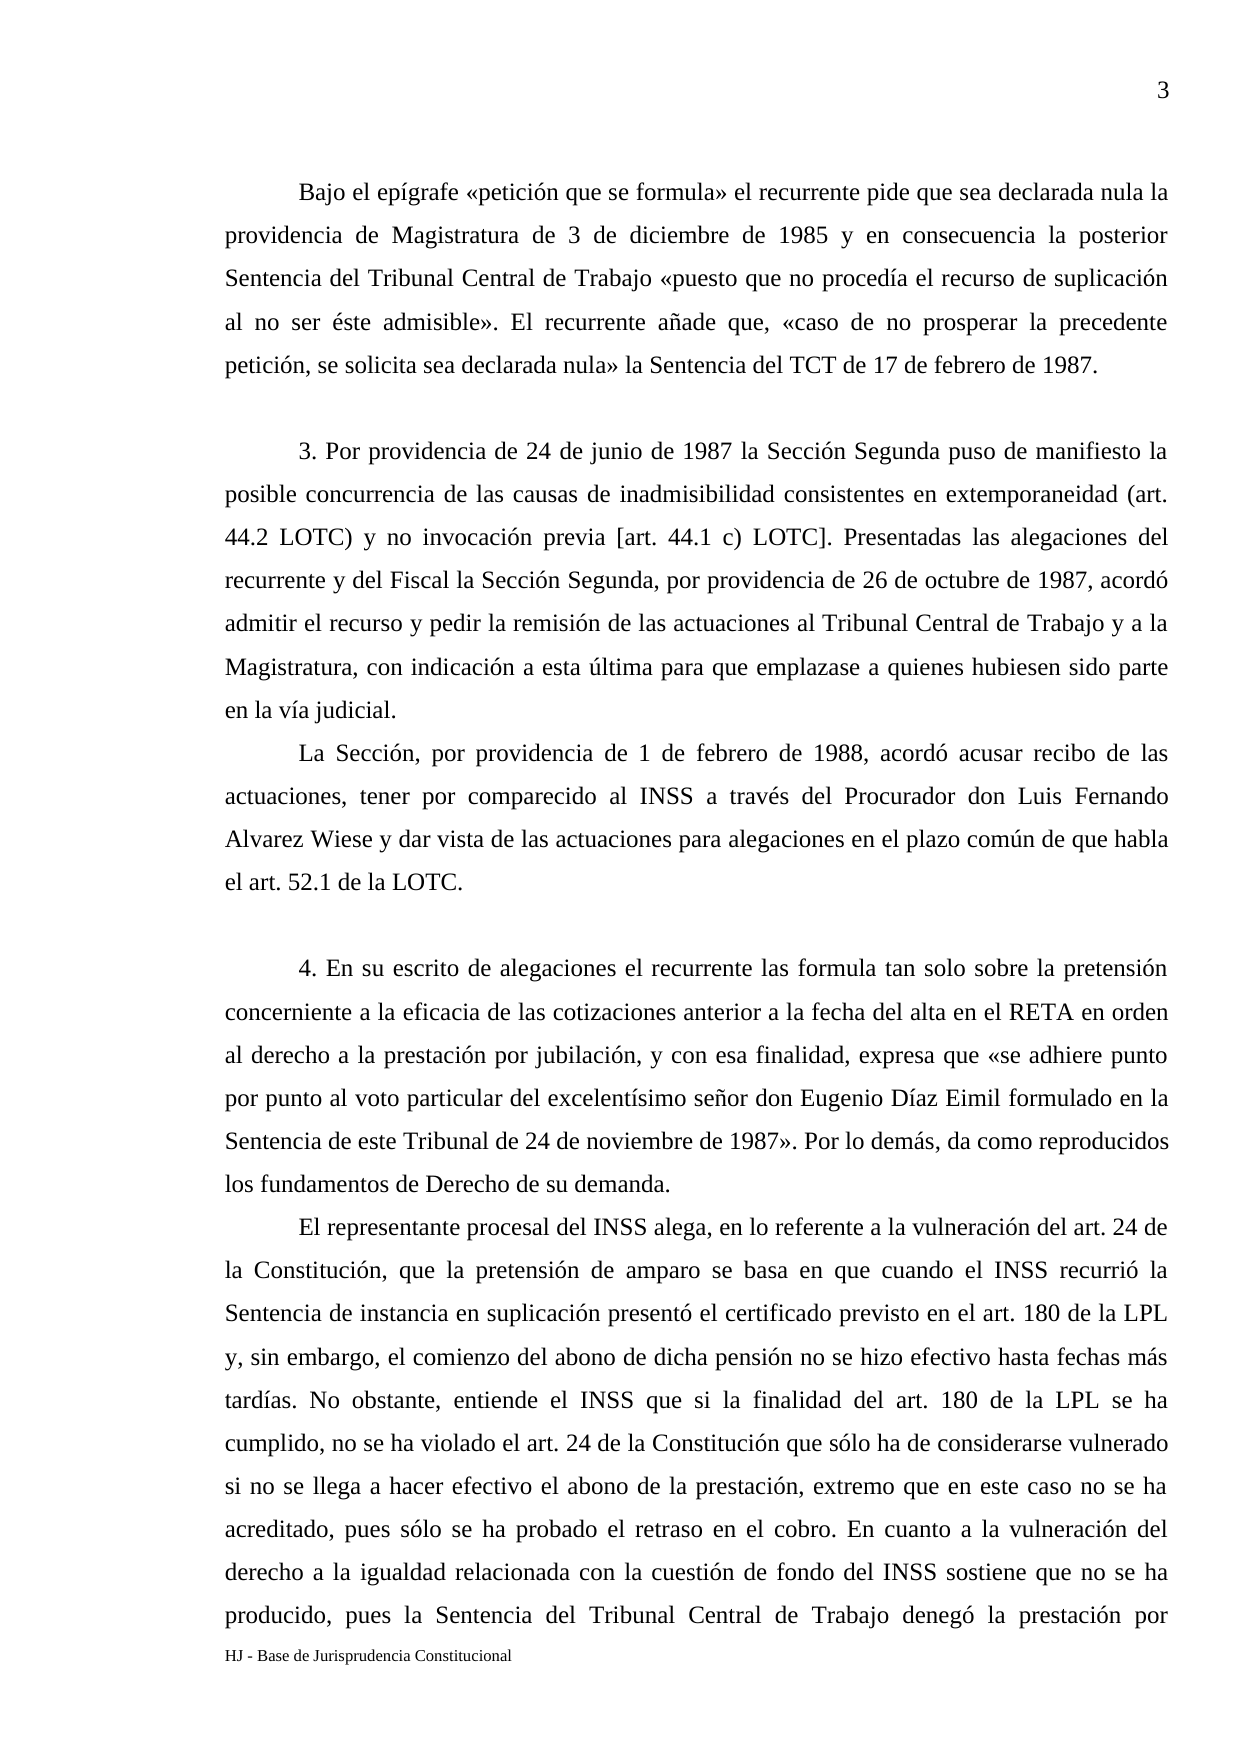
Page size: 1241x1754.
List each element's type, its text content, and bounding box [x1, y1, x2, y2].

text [224, 1212, 1169, 1629]
text 4. En su escrito de alegaciones el recurrente las formula tan solo sobre la pretensión concerniente a la eficacia de las cotizaciones anterior a la fecha del alta en el RETA en orden al derecho a la prestación por jubilación, y con esa finalidad, expresa que «se adhiere punto por punto al voto particular del excelentísimo señor don Eugenio Díaz Eimil formulado en la Sentencia de este Tribunal de 24 de noviembre de 1987». Por lo demás, da como reproducidos los fundamentos de Derecho de su demanda. [224, 953, 1169, 1198]
text Bajo el epígrafe «petición que se formula» el recurrente pide que sea declarada nula la providencia de Magistratura de 3 de diciembre de 1985 y en consecuencia la posterior Sentencia del Tribunal Central de Trabajo «puesto que no procedía el recurso de suplicación al no ser éste admisible». El recurrente añade que, «caso de no prosperar la precedente petición, se solicita sea declarada nula» la Sentencia del TCT de 17 de febrero de 1987. [224, 177, 1169, 378]
text La Sección, por providencia de 1 de febrero de 1988, acordó acusar recibo de las actuaciones, tener por comparecido al INSS a través del Procurador don Luis Fernando Alvarez Wiese y dar vista de las actuaciones para alegaciones en el plazo común de que habla el art. 52.1 de la LOTC. [224, 738, 1169, 896]
text 3. Por providencia de 24 de junio de 1987 la Sección Segunda puso de manifiesto la posible concurrencia de las causas de inadmisibilidad consistentes en extemporaneidad (art. 44.2 LOTC) y no invocación previa [art. 44.1 c) LOTC]. Presentadas las alegaciones del recurrente y del Fiscal la Sección Segunda, por providencia de 26 de octubre de 1987, acordó admitir el recurso y pedir la remisión de las actuaciones al Tribunal Central de Trabajo y a la Magistratura, con indicación a esta última para que emplazase a quienes hubiesen sido parte en la vía judicial. [224, 436, 1169, 723]
